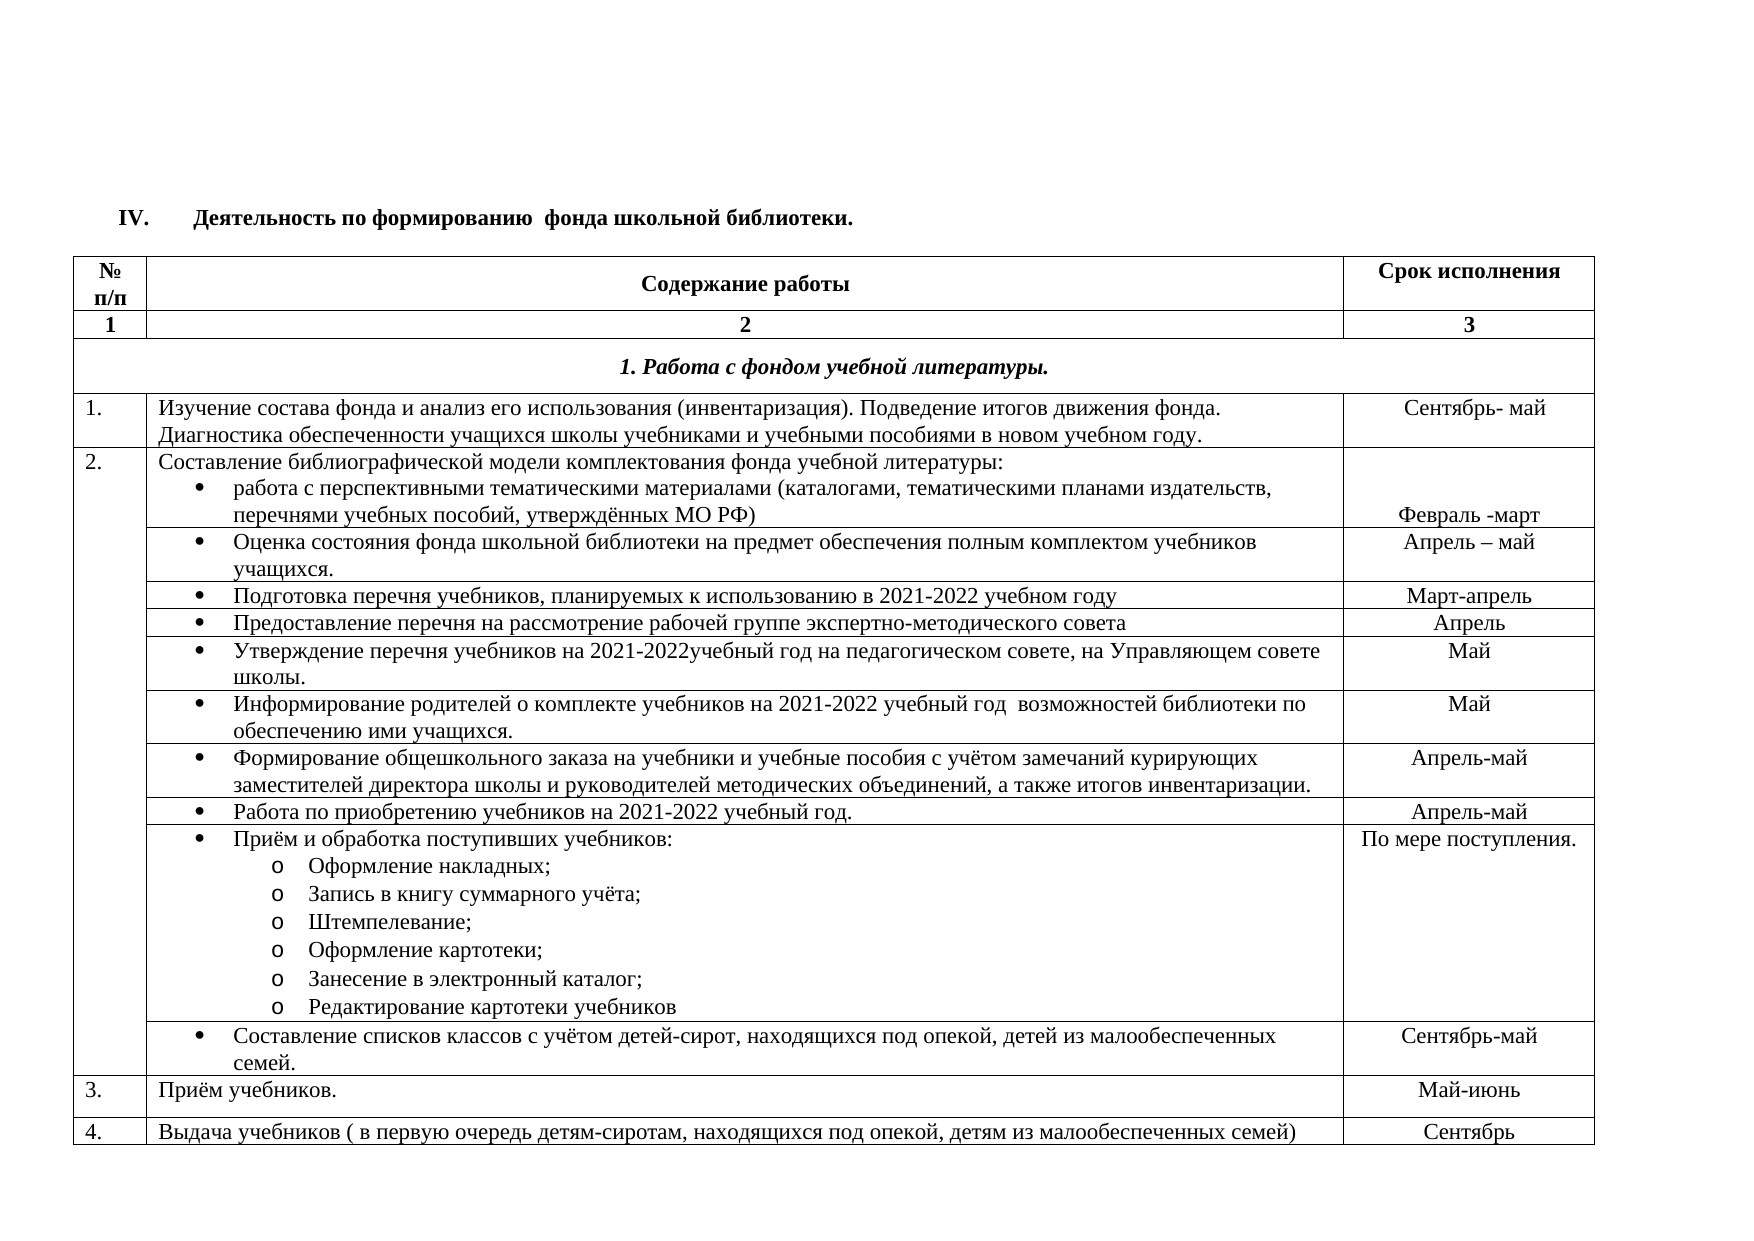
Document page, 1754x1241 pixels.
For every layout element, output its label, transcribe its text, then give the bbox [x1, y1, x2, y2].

table_cell Сентябрь [1344, 1118, 1594, 1144]
table_header № п/п [74, 257, 146, 310]
table_cell Апрель – май [1344, 528, 1594, 581]
table_cell Изучение состава фонда и анализ его использования (инвентаризация). Подведение итогов движения фонда. Диагностика обеспеченности учащихся школы учебниками и учебными пособиями в новом учебном году. [147, 394, 1343, 447]
table_cell Составление библиографической модели комплектования фонда учебной литературы: работа с перспективными тематическими материалами (каталогами, тематическими планами издательств, перечнями учебных пособий, утверждённых МО РФ) [147, 448, 1343, 527]
table_cell 1. Работа с фондом учебной литературы. [74, 339, 1594, 393]
table_cell Сентябрь-май [1344, 1022, 1594, 1075]
table_cell Выдача учебников ( в первую очередь детям-сиротам, находящихся под опекой, детям из малообеспеченных семей) [147, 1118, 1343, 1144]
table_cell Май [1344, 691, 1594, 743]
table_cell Утверждение перечня учебников на 2021-2022учебный год на педагогическом совете, на Управляющем совете школы. [147, 637, 1343, 689]
table_cell Май [1344, 637, 1594, 689]
table_cell Май-июнь [1344, 1076, 1594, 1117]
table_header Содержание работы [147, 257, 1343, 310]
list Деятельность по формированию фонда школьной библиотеки. [118, 203, 1636, 230]
table_cell 2 [147, 311, 1343, 337]
table_cell 4. [74, 1118, 146, 1144]
table_cell Апрель-май [1344, 744, 1594, 797]
table_cell 3. [74, 1076, 146, 1117]
table_cell Работа по приобретению учебников на 2021-2022 учебный год. [147, 798, 1343, 824]
table_cell Приём и обработка поступивших учебников: Оформление накладных; Запись в книгу суммарного учёта; Штемпелевание; Оформление картотеки; Занесение в электронный каталог; Редактирование картотеки учебников [147, 825, 1343, 1021]
table_cell Апрель [1344, 609, 1594, 636]
table_cell Март-апрель [1344, 582, 1594, 608]
table_cell Подготовка перечня учебников, планируемых к использованию в 2021-2022 учебном году [147, 582, 1343, 608]
table_cell Оценка состояния фонда школьной библиотеки на предмет обеспечения полным комплектом учебников учащихся. [147, 528, 1343, 581]
table_cell Информирование родителей о комплекте учебников на 2021-2022 учебный год возможностей библиотеки по обеспечению ими учащихся. [147, 691, 1343, 743]
table_cell Февраль -март [1344, 448, 1594, 527]
table_header Срок исполнения [1344, 257, 1594, 310]
table_cell Апрель-май [1344, 798, 1594, 824]
table_cell 1 [74, 311, 146, 337]
table_cell По мере поступления. [1344, 825, 1594, 1021]
table_cell 3 [1344, 311, 1594, 337]
table_cell 1. [74, 394, 146, 447]
table_cell 2. [74, 448, 146, 1075]
table_cell Предоставление перечня на рассмотрение рабочей группе экспертно-методического совета [147, 609, 1343, 636]
table_cell Составление списков классов с учётом детей-сирот, находящихся под опекой, детей из малообеспеченных семей. [147, 1022, 1343, 1075]
table_cell Приём учебников. [147, 1076, 1343, 1117]
table_cell Формирование общешкольного заказа на учебники и учебные пособия с учётом замечаний курирующих заместителей директора школы и руководителей методических объединений, а также итогов инвентаризации. [147, 744, 1343, 797]
table_cell Сентябрь- май [1344, 394, 1594, 447]
